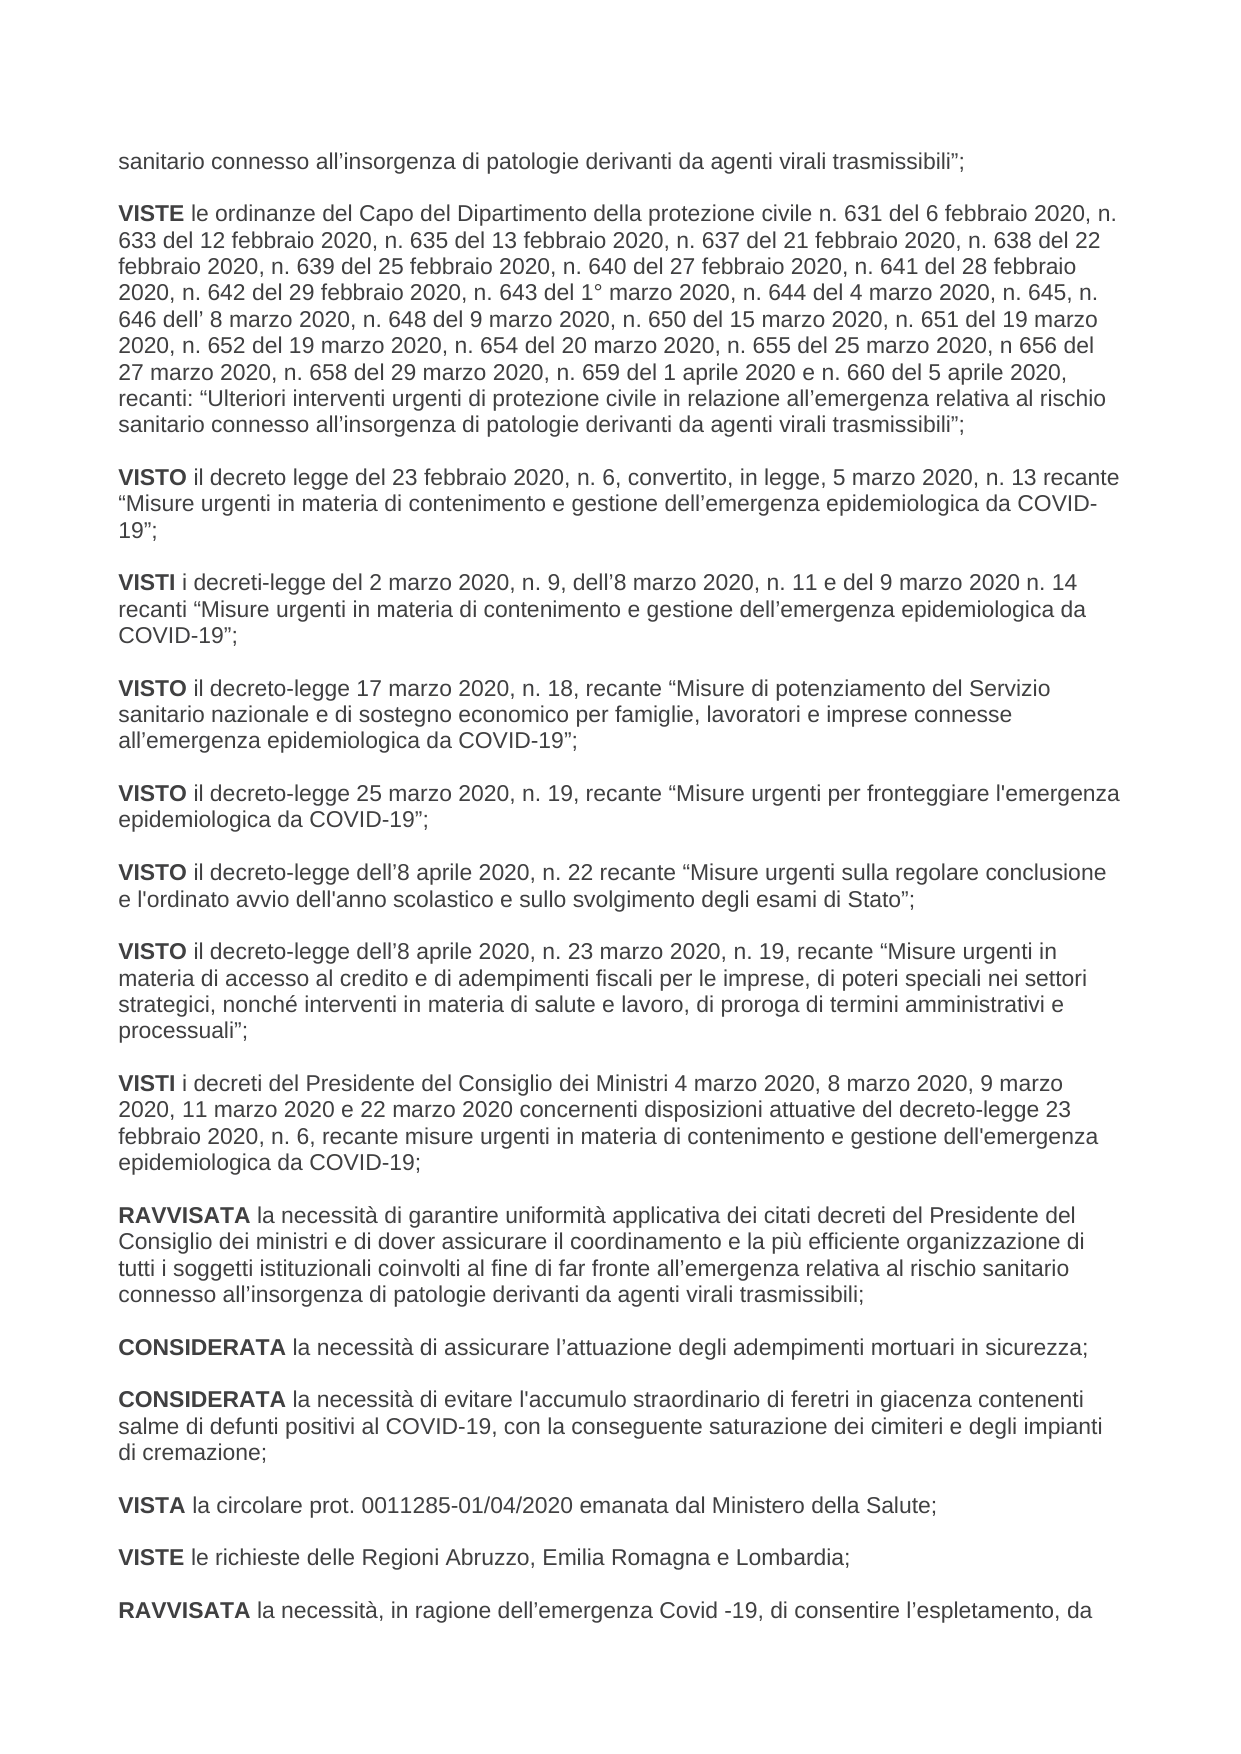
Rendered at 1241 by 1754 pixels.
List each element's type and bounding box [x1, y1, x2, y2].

text [118, 148, 1122, 1623]
